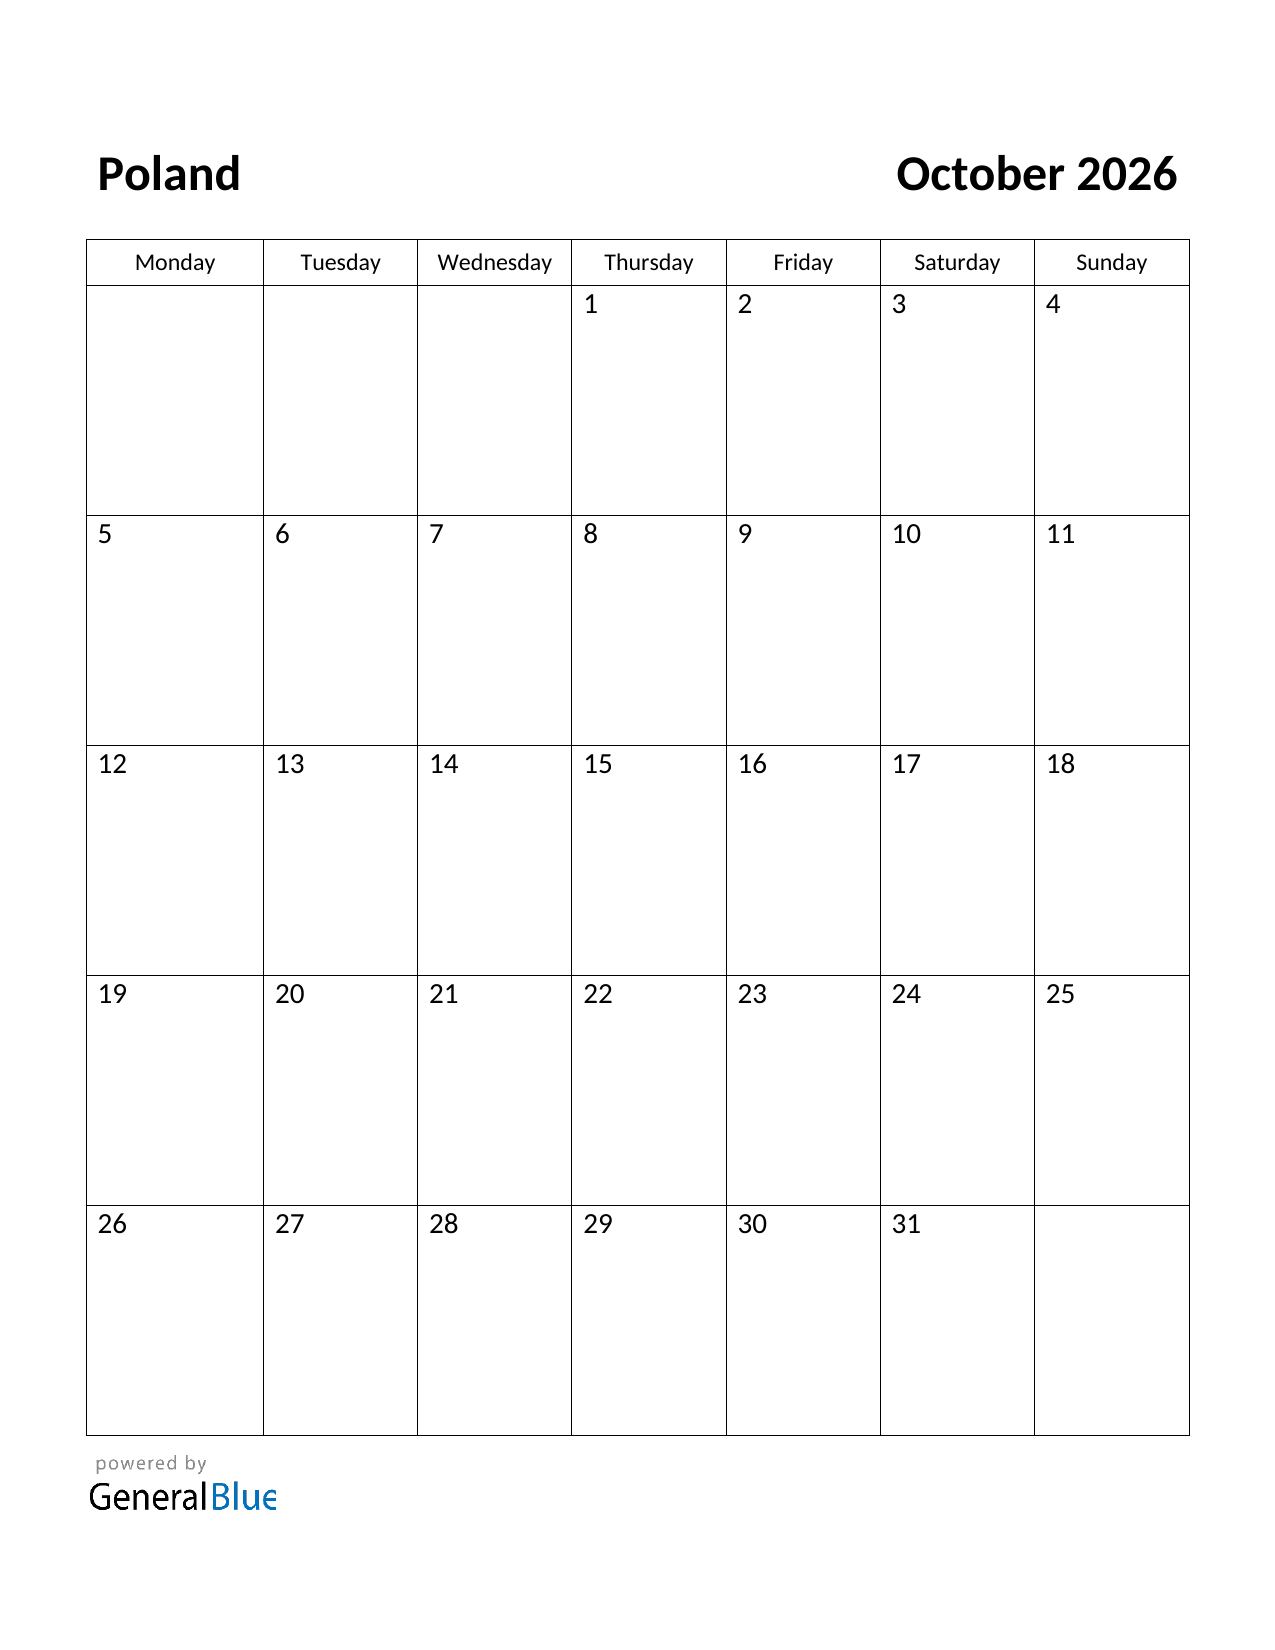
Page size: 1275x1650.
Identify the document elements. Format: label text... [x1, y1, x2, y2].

table_cell [1035, 1238, 1189, 1434]
table_cell 18 [1035, 746, 1189, 778]
table_cell [87, 286, 263, 318]
table_cell 7 [418, 516, 571, 548]
table_cell [418, 778, 571, 974]
table_cell [881, 548, 1034, 744]
table_cell Wednesday [418, 240, 571, 284]
table_cell [727, 318, 880, 514]
table_cell 5 [87, 516, 263, 548]
table_cell [86, 1436, 1189, 1534]
table_header October 2026 [572, 105, 1189, 239]
table_cell 4 [1035, 286, 1189, 318]
table_cell 15 [572, 746, 726, 778]
table_cell [1035, 548, 1189, 744]
table_cell 12 [87, 746, 263, 778]
table_cell 14 [418, 746, 571, 778]
table_cell [418, 1238, 571, 1434]
table_cell [572, 1238, 726, 1434]
table_cell 8 [572, 516, 726, 548]
table_cell [264, 318, 417, 514]
table_cell 2 [727, 286, 880, 318]
table_cell 13 [264, 746, 417, 778]
table_cell [1035, 318, 1189, 514]
table_cell [572, 548, 726, 744]
table_cell Monday [87, 240, 263, 284]
table_cell [727, 1008, 880, 1204]
table_cell [418, 548, 571, 744]
table_cell [572, 778, 726, 974]
table_cell 24 [881, 976, 1034, 1008]
table_cell Sunday [1035, 240, 1189, 284]
table_cell [264, 286, 417, 318]
table_cell [1035, 778, 1189, 974]
table_cell 6 [264, 516, 417, 548]
table_cell 9 [727, 516, 880, 548]
table_cell [87, 548, 263, 744]
table_cell 22 [572, 976, 726, 1008]
table_cell [418, 318, 571, 514]
table_cell 23 [727, 976, 880, 1008]
picture [88, 1452, 276, 1515]
table_cell [1035, 1008, 1189, 1204]
table_cell 20 [264, 976, 417, 1008]
table_cell [264, 778, 417, 974]
table_cell 21 [418, 976, 571, 1008]
table_cell [87, 1238, 263, 1434]
table_cell 3 [881, 286, 1034, 318]
table_cell [572, 1008, 726, 1204]
table_cell Tuesday [264, 240, 417, 284]
table_cell [264, 1238, 417, 1434]
table_cell 25 [1035, 976, 1189, 1008]
table_cell 1 [572, 286, 726, 318]
table_cell 31 [881, 1206, 1034, 1238]
table_cell 17 [881, 746, 1034, 778]
table_cell 10 [881, 516, 1034, 548]
table_cell [881, 1238, 1034, 1434]
table_cell [727, 778, 880, 974]
table_cell [727, 1238, 880, 1434]
table_cell Thursday [572, 240, 726, 284]
table_cell 11 [1035, 516, 1189, 548]
table_cell 16 [727, 746, 880, 778]
table_cell [1035, 1206, 1189, 1238]
table_cell [87, 778, 263, 974]
table_cell 30 [727, 1206, 880, 1238]
table_cell [87, 1008, 263, 1204]
table_cell 27 [264, 1206, 417, 1238]
table_header Poland [86, 105, 572, 239]
table_cell [881, 1008, 1034, 1204]
table_cell Saturday [881, 240, 1034, 284]
table_cell Friday [727, 240, 880, 284]
table_cell 26 [87, 1206, 263, 1238]
table_cell [881, 318, 1034, 514]
table_cell 19 [87, 976, 263, 1008]
table_cell [264, 1008, 417, 1204]
table_cell [418, 1008, 571, 1204]
table_cell [418, 286, 571, 318]
table_cell 29 [572, 1206, 726, 1238]
table_cell 28 [418, 1206, 571, 1238]
table_cell [264, 548, 417, 744]
table_cell [87, 318, 263, 514]
table_cell [572, 318, 726, 514]
table_cell [727, 548, 880, 744]
table_cell [881, 778, 1034, 974]
